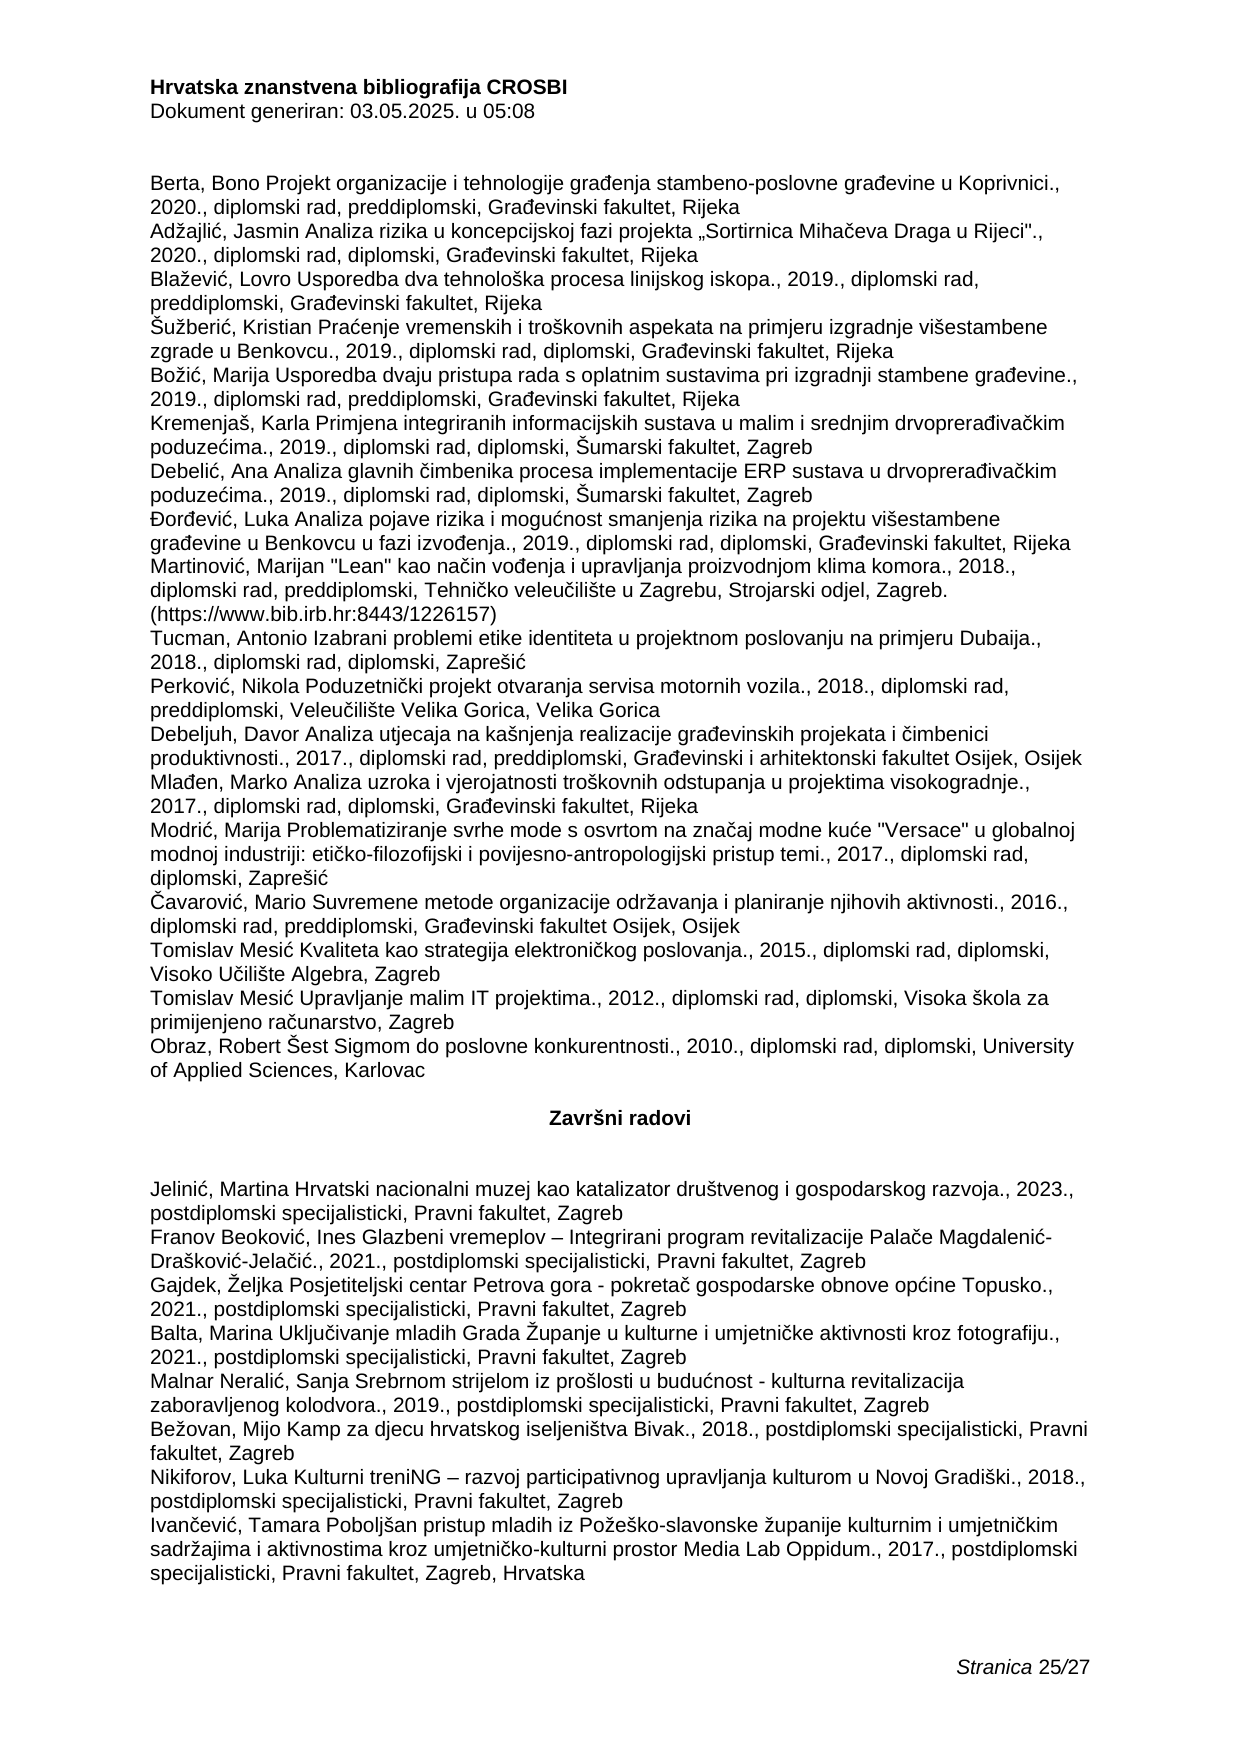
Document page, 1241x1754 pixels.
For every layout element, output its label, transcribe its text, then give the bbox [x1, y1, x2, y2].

text Debelić, Ana [150, 458, 1090, 506]
text Modrić, Marija [150, 818, 1090, 890]
text Nikiforov, Luka [150, 1465, 1090, 1513]
text Tucman, Antonio [150, 626, 1090, 674]
text Obraz, Robert [150, 1033, 1090, 1081]
text Malnar Neralić, Sanja [150, 1369, 1090, 1417]
text Bežovan, Mijo [150, 1417, 1090, 1465]
text Blažević, Lovro [150, 267, 1090, 315]
subtitle Završni radovi [150, 1105, 1090, 1129]
text Adžajlić, Jasmin [150, 219, 1090, 267]
text Gajdek, Željka [150, 1273, 1090, 1321]
text Ivančević, Tamara [150, 1513, 1090, 1584]
text Martinović, Marijan [150, 554, 1090, 626]
text Balta, Marina [150, 1321, 1090, 1369]
text Franov Beoković, Ines [150, 1225, 1090, 1273]
text Čavarović, Mario [150, 890, 1090, 938]
text Mlađen, Marko [150, 770, 1090, 818]
text Tomislav Mesić [150, 986, 1090, 1033]
text Tomislav Mesić [150, 938, 1090, 986]
text Šužberić, Kristian [150, 315, 1090, 363]
text Kremenjaš, Karla [150, 411, 1090, 458]
text Božić, Marija [150, 363, 1090, 411]
text Debeljuh, Davor [150, 722, 1090, 770]
text Jelinić, Martina [150, 1177, 1090, 1225]
text Đorđević, Luka [150, 506, 1090, 554]
text Perković, Nikola [150, 674, 1090, 722]
text Berta, Bono [150, 171, 1090, 219]
